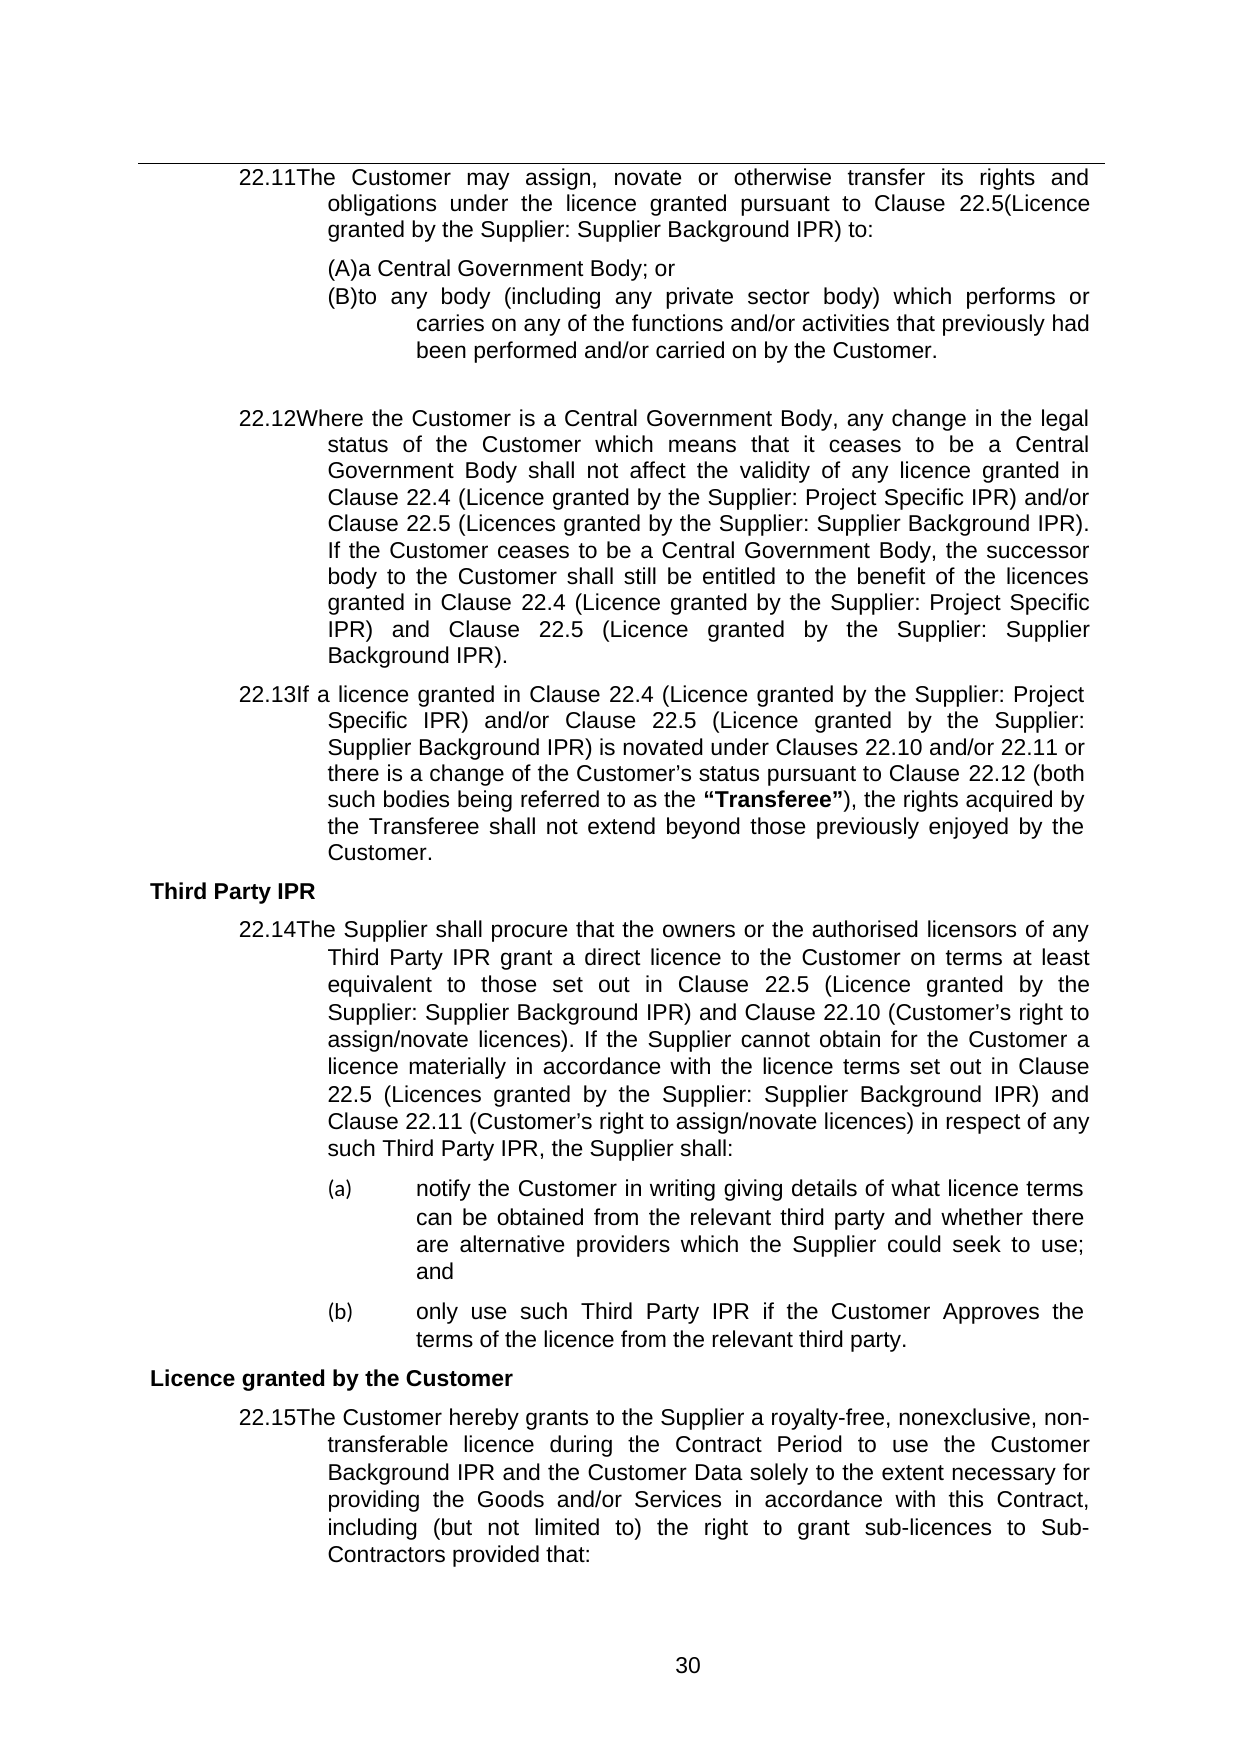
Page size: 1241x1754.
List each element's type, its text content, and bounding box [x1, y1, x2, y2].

list only use such Third Party IPR if the Customer Approves the terms of the licence from the relevant third party. [327, 1297, 1085, 1353]
list Where the Customer is a Central Government Body, any change in the legal status of the Customer which means that it ceases to be a Central Government Body shall not affect the validity of any licence granted in Clause 22.4 (Licence granted by the Supplier: Project Specific IPR) and/or Clause 22.5 (Licences granted by the Supplier: Supplier Background IPR). If the Customer ceases to be a Central Government Body, the successor body to the Customer shall still be entitled to the benefit of the licences granted in Clause 22.4 (Licence granted by the Supplier: Project Specific IPR) and Clause 22.5 (Licence granted by the Supplier: Supplier Background IPR). [239, 405, 1090, 668]
list If a licence granted in Clause 22.4 (Licence granted by the Supplier: Project Specific IPR) and/or Clause 22.5 (Licence granted by the Supplier: Supplier Background IPR) is novated under Clauses 22.10 and/or 22.11 or there is a change of the Customer’s status pursuant to Clause 22.12 (both such bodies being referred to as the “Transferee”), the rights acquired by the Transferee shall not extend beyond those previously enjoyed by the Customer. [239, 681, 1085, 865]
list to any body (including any private sector body) which performs or carries on any of the functions and/or activities that previously had been performed and/or carried on by the Customer. [327, 283, 1090, 364]
list The Customer may assign, novate or otherwise transfer its rights and obligations under the licence granted pursuant to Clause 22.5(Licence granted by the Supplier: Supplier Background IPR) to: [239, 150, 1090, 243]
text Third Party IPR [150, 878, 1090, 904]
text Licence granted by the Customer [150, 1365, 1090, 1392]
list notify the Customer in writing giving details of what licence terms can be obtained from the relevant third party and whether there are alternative providers which the Supplier could seek to use; and [327, 1174, 1085, 1284]
list a Central Government Body; or [327, 255, 1090, 282]
list The Customer hereby grants to the Supplier a royalty-free, nonexclusive, non-transferable licence during the Contract Period to use the Customer Background IPR and the Customer Data solely to the extent necessary for providing the Goods and/or Services in accordance with this Contract, including (but not limited to) the right to grant sub-licences to Sub-Contractors provided that: [239, 1404, 1090, 1567]
list The Supplier shall procure that the owners or the authorised licensors of any Third Party IPR grant a direct licence to the Customer on terms at least equivalent to those set out in Clause 22.5 (Licence granted by the Supplier: Supplier Background IPR) and Clause 22.10 (Customer’s right to assign/novate licences). If the Supplier cannot obtain for the Customer a licence materially in accordance with the licence terms set out in Clause 22.5 (Licences granted by the Supplier: Supplier Background IPR) and Clause 22.11 (Customer’s right to assign/novate licences) in respect of any such Third Party IPR, the Supplier shall: [239, 916, 1090, 1162]
